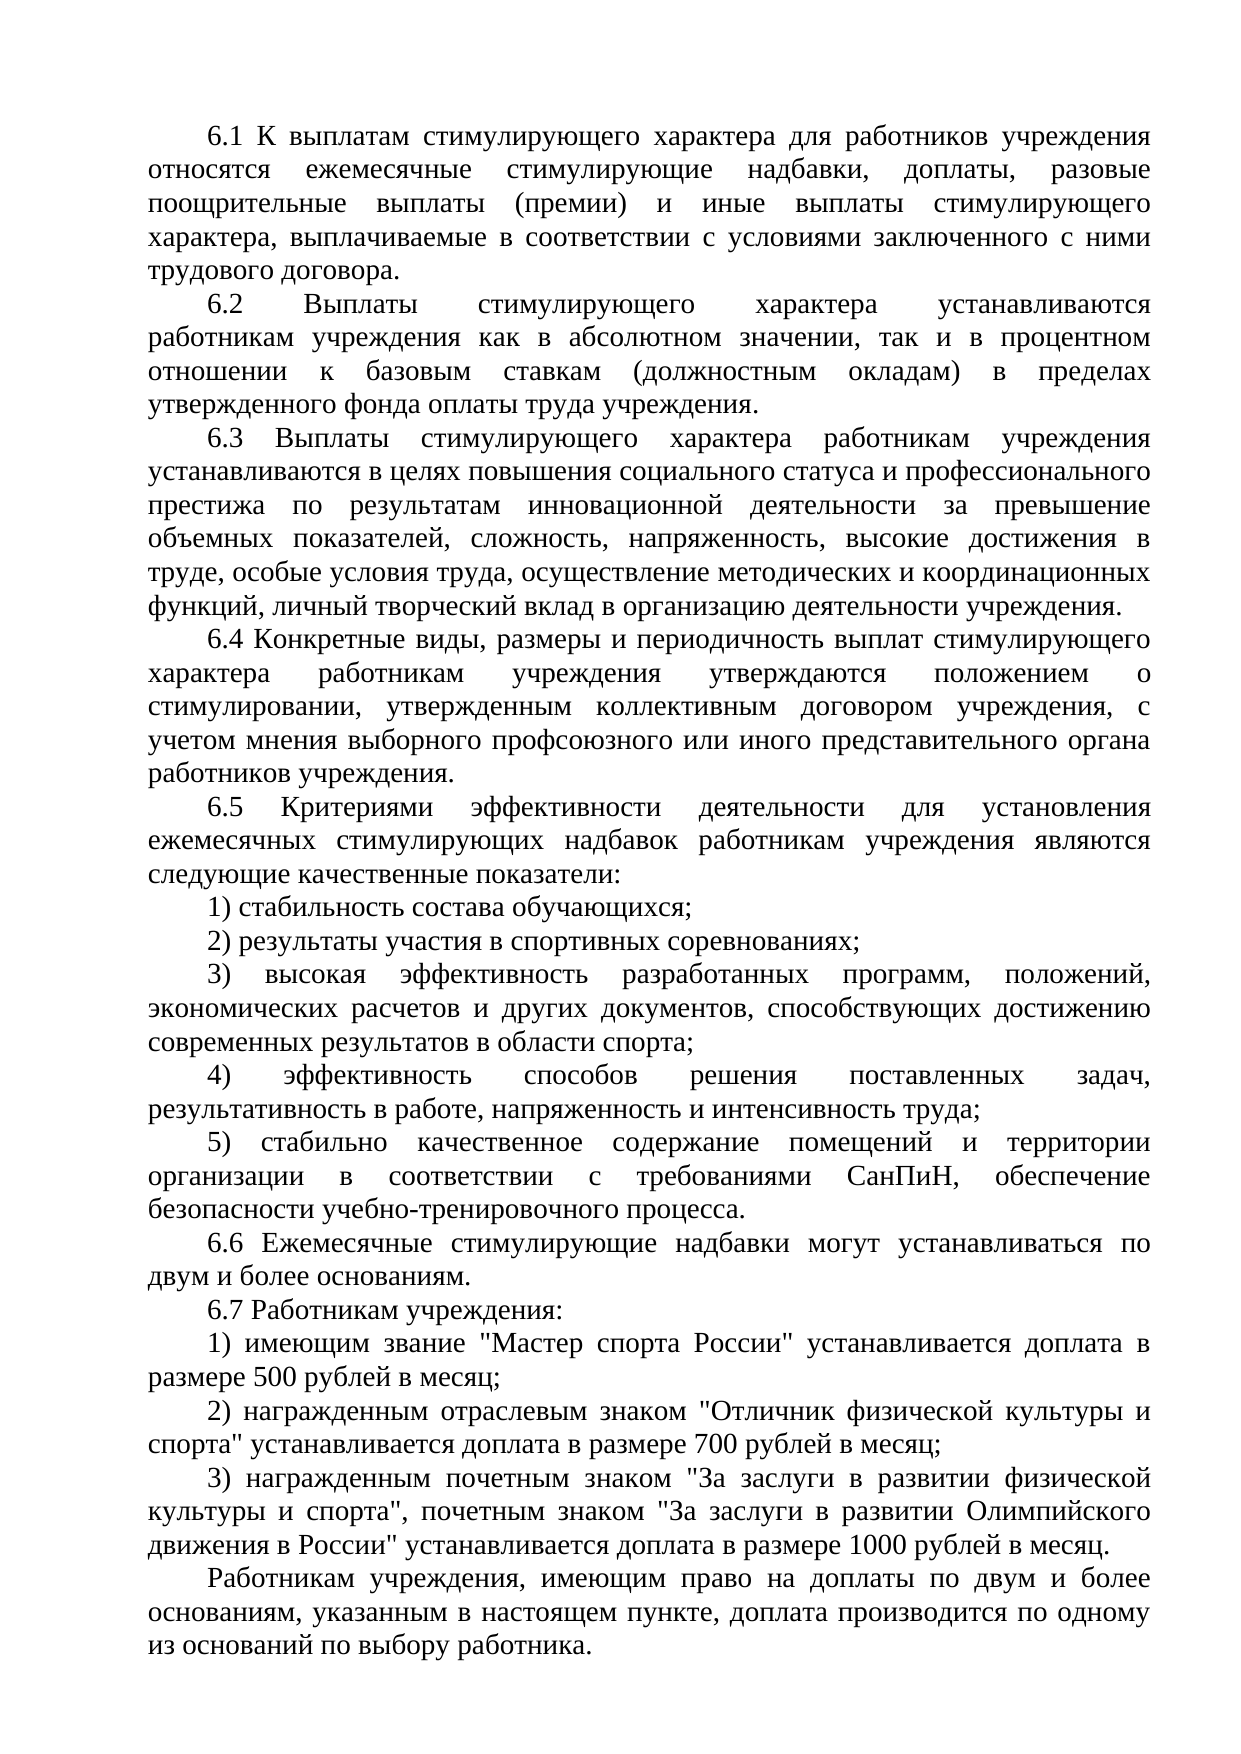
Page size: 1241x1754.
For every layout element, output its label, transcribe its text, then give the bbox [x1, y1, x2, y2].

text 5) стабильно качественное содержание помещений и территории организации в соответствии с требованиями СанПиН, обеспечение безопасности учебно-тренировочного процесса. [148, 1124, 1152, 1225]
list 2) награжденным отраслевым знаком "Отличник физической культуры и спорта" устанавливается доплата в размере 700 рублей в месяц; [148, 1393, 1152, 1460]
text Работникам учреждения, имеющим право на доплаты по двум и более основаниям, указанным в настоящем пункте, доплата производится по одному из оснований по выбору работника. [148, 1560, 1152, 1661]
text 6.2 Выплаты стимулирующего характера устанавливаются работникам учреждения как в абсолютном значении, так и в процентном отношении к базовым ставкам (должностным окладам) в пределах утвержденного фонда оплаты труда учреждения. [148, 286, 1152, 420]
text 1) стабильность состава обучающихся; [148, 889, 1152, 923]
list 3) награжденным почетным знаком "За заслуги в развитии физической культуры и спорта", почетным знаком "За заслуги в развитии Олимпийского движения в России" устанавливается доплата в размере 1000 рублей в месяц. [148, 1460, 1152, 1560]
text 6.4 Конкретные виды, размеры и периодичность выплат стимулирующего характера работникам учреждения утверждаются положением о стимулировании, утвержденным коллективным договором учреждения, с учетом мнения выборного профсоюзного или иного представительного органа работников учреждения. [148, 621, 1152, 789]
text 4) эффективность способов решения поставленных задач, результативность в работе, напряженность и интенсивность труда; [148, 1057, 1152, 1124]
list 1) имеющим звание "Мастер спорта России" устанавливается доплата в размере 500 рублей в месяц; [148, 1326, 1152, 1393]
text 6.3 Выплаты стимулирующего характера работникам учреждения устанавливаются в целях повышения социального статуса и профессионального престижа по результатам инновационной деятельности за превышение объемных показателей, сложность, напряженность, высокие достижения в труде, особые условия труда, осуществление методических и координационных функций, личный творческий вклад в организацию деятельности учреждения. [148, 420, 1152, 621]
text 6.1 К выплатам стимулирующего характера для работников учреждения относятся ежемесячные стимулирующие надбавки, доплаты, разовые поощрительные выплаты (премии) и иные выплаты стимулирующего характера, выплачиваемые в соответствии с условиями заключенного с ними трудового договора. [148, 118, 1152, 286]
text 6.5 Критериями эффективности деятельности для установления ежемесячных стимулирующих надбавок работникам учреждения являются следующие качественные показатели: [148, 789, 1152, 889]
text 2) результаты участия в спортивных соревнованиях; [148, 923, 1152, 957]
text 6.7 Работникам учреждения: [148, 1292, 1152, 1326]
text 6.6 Ежемесячные стимулирующие надбавки могут устанавливаться по двум и более основаниям. [148, 1225, 1152, 1292]
text 3) высокая эффективность разработанных программ, положений, экономических расчетов и других документов, способствующих достижению современных результатов в области спорта; [148, 957, 1152, 1057]
